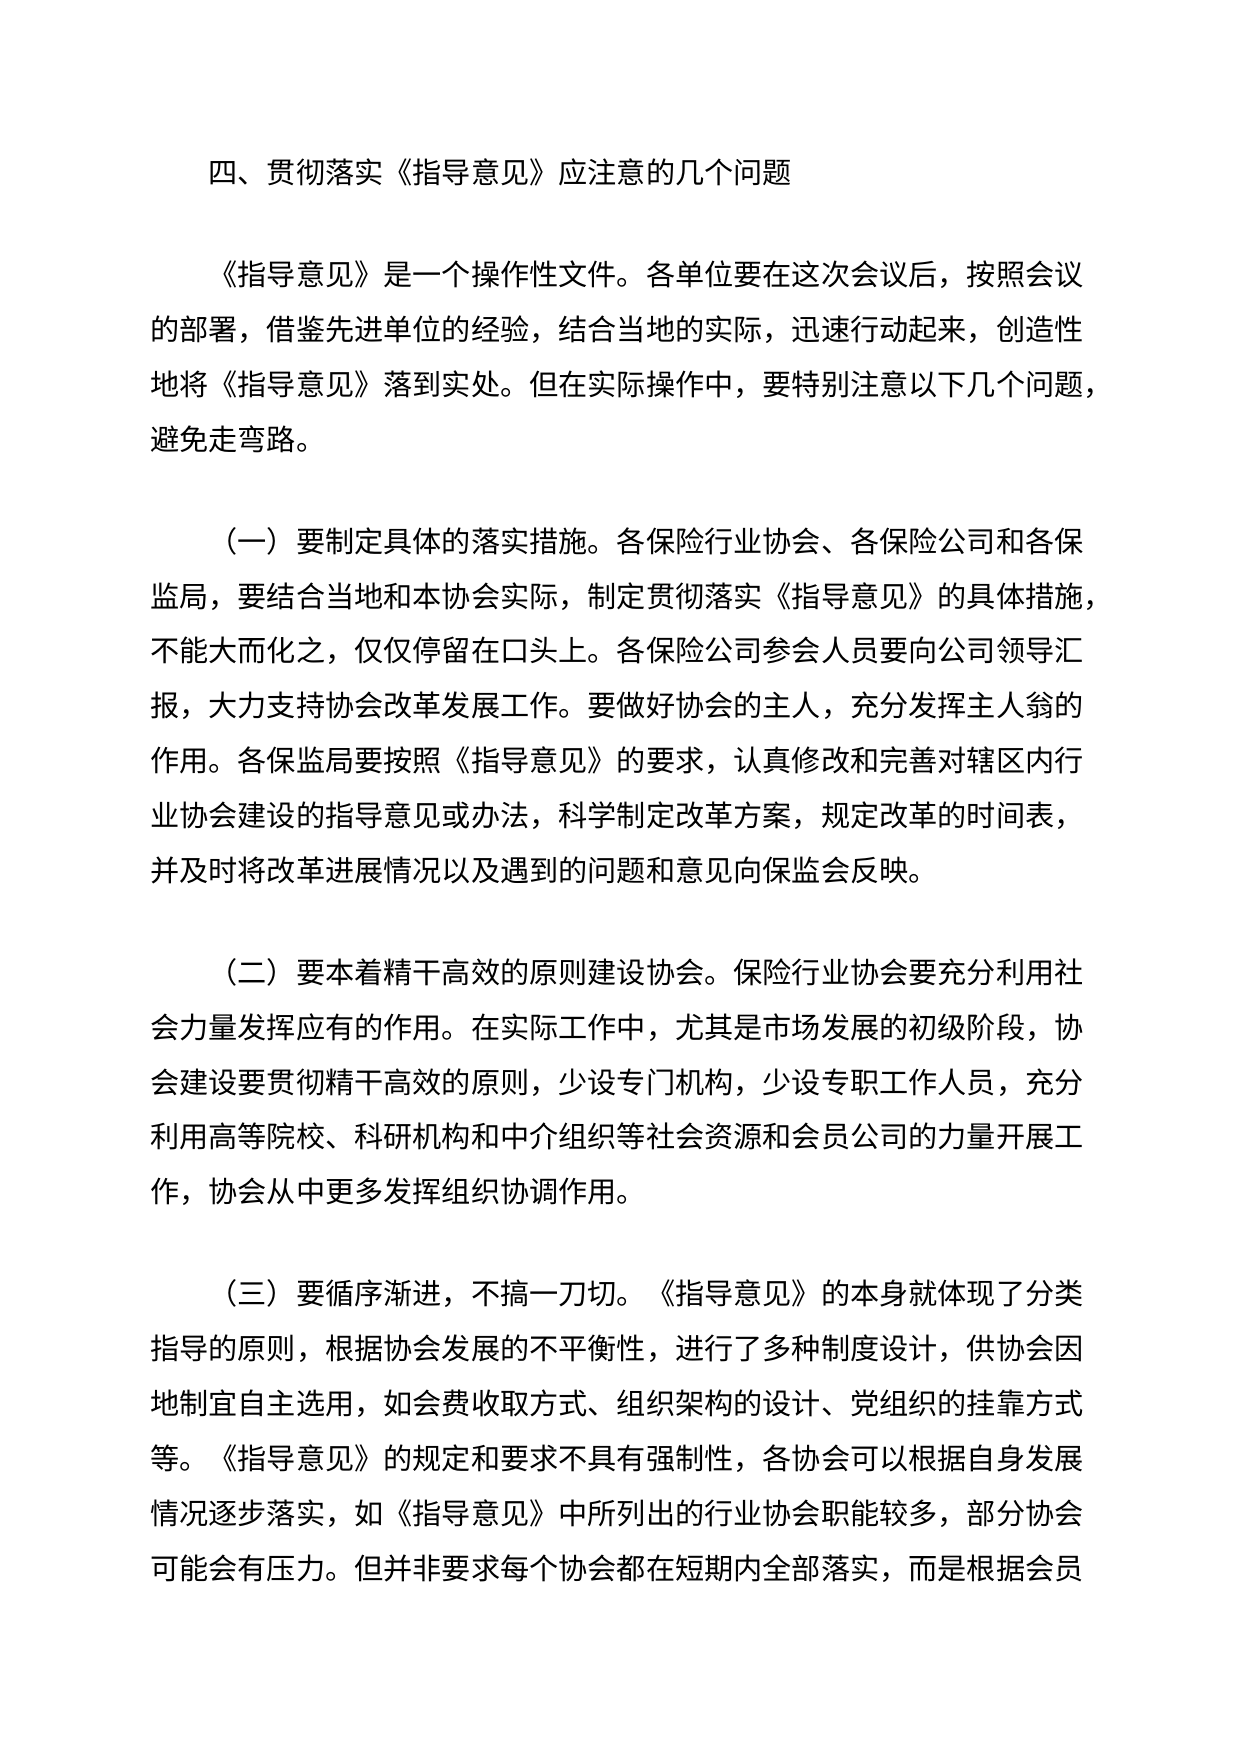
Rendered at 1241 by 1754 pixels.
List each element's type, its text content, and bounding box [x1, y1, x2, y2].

text （一）要制定具体的落实措施。各保险行业协会、各保险公司和各保监局，要结合当地和本协会实际，制定贯彻落实《指导意见》的具体措施，不能大而化之，仅仅停留在口头上。各保险公司参会人员要向公司领导汇报，大力支持协会改革发展工作。要做好协会的主人，充分发挥主人翁的作用。各保监局要按照《指导意见》的要求，认真修改和完善对辖区内行业协会建设的指导意见或办法，科学制定改革方案，规定改革的时间表，并及时将改革进展情况以及遇到的问题和意见向保监会反映。 [150, 518, 1090, 890]
text （二）要本着精干高效的原则建设协会。保险行业协会要充分利用社会力量发挥应有的作用。在实际工作中，尤其是市场发展的初级阶段，协会建设要贯彻精干高效的原则，少设专门机构，少设专职工作人员，充分利用高等院校、科研机构和中介组织等社会资源和会员公司的力量开展工作，协会从中更多发挥组织协调作用。 [150, 949, 1090, 1211]
text 《指导意见》是一个操作性文件。各单位要在这次会议后，按照会议的部署，借鉴先进单位的经验，结合当地的实际，迅速行动起来，创造性地将《指导意见》落到实处。但在实际操作中，要特别注意以下几个问题，避免走弯路。 [150, 252, 1090, 459]
text 四、贯彻落实《指导意见》应注意的几个问题 [150, 150, 1090, 192]
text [150, 1271, 1090, 1587]
